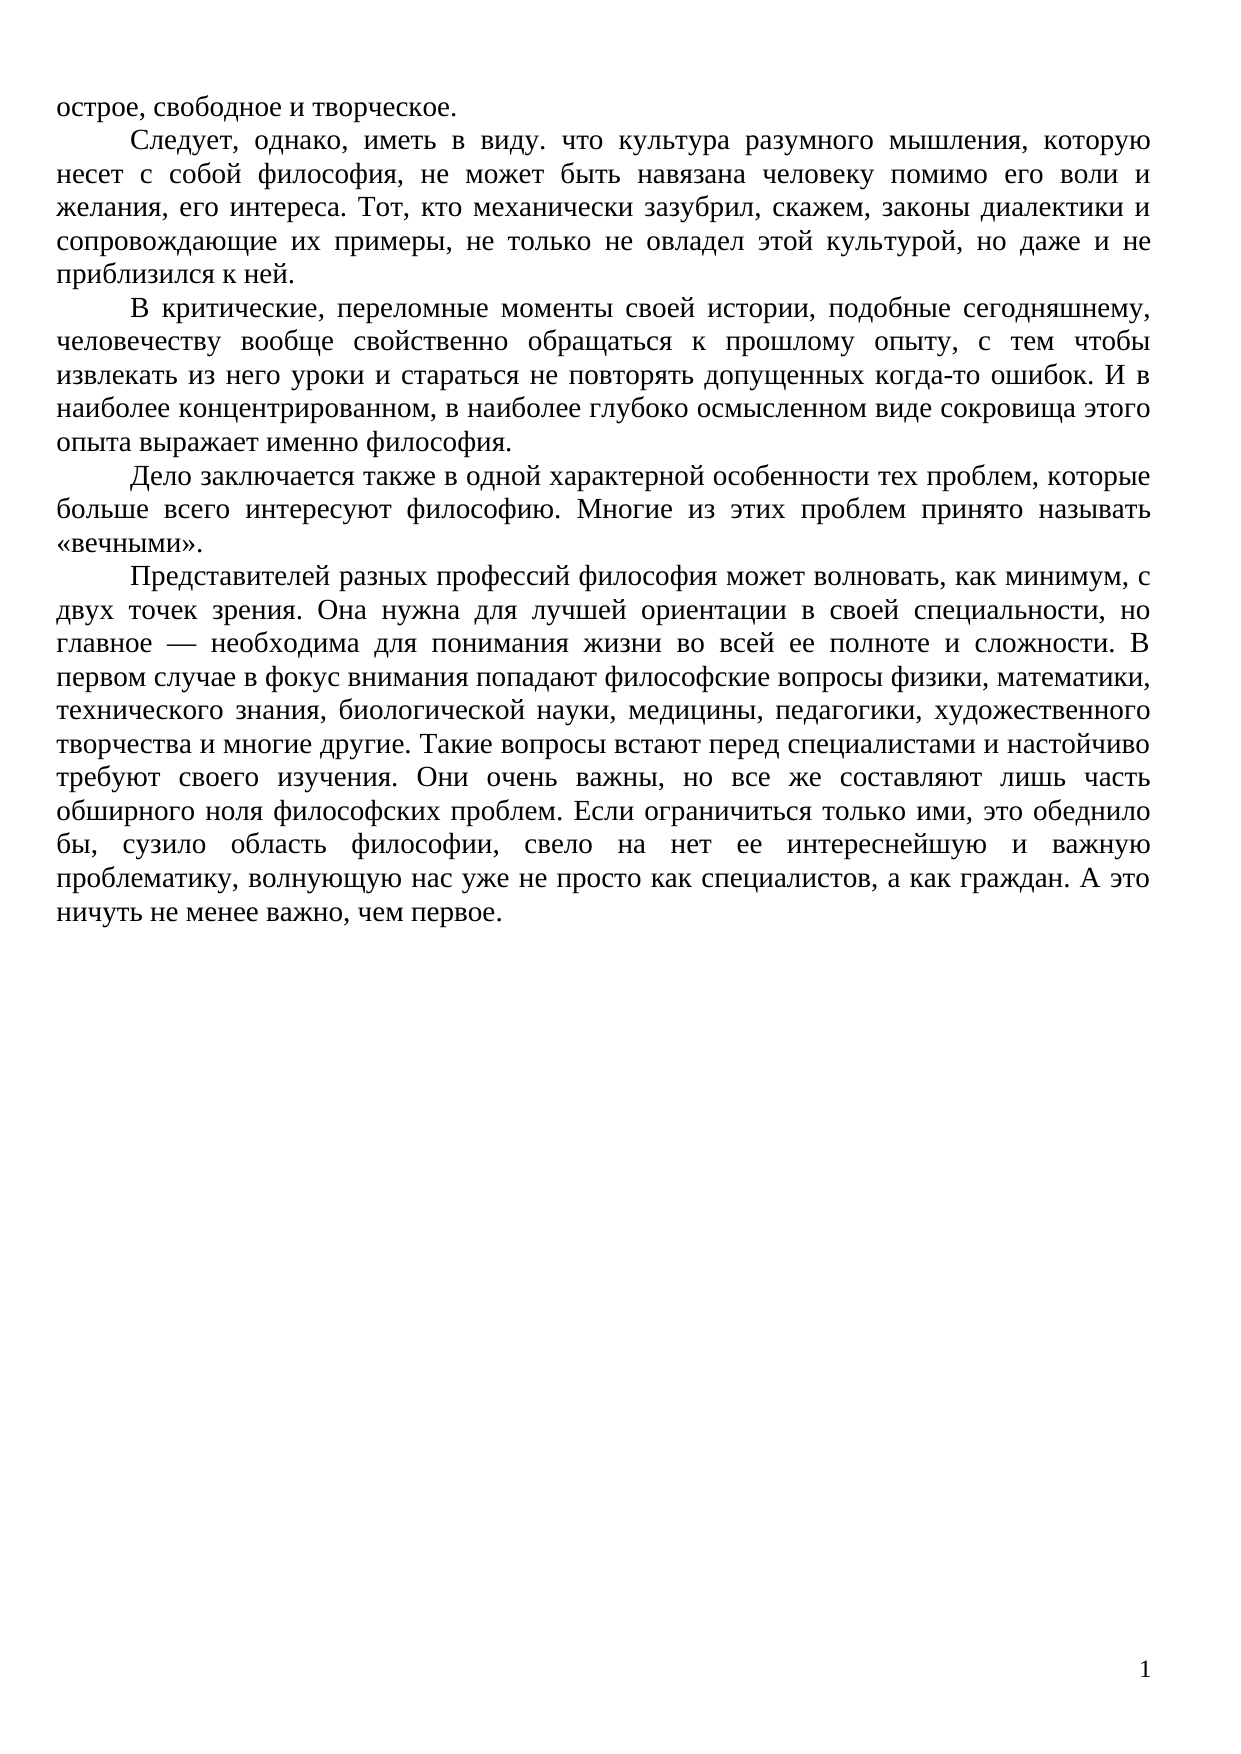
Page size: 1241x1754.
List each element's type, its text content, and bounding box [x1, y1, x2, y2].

text Следует, однако, иметь в виду. что культура разумного мышления, которую несет с собой философия, не может быть навязана человеку помимо его воли и желания, его интереса. Тот, кто механически зазубрил, скажем, законы диалектики и сопровождающие их примеры, не только не овладел этой культурой, но даже и не приблизился к ней. [56, 122, 1152, 290]
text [56, 89, 1152, 122]
text В критические, переломные моменты своей истории, подобные сегодняшнему, человечеству вообще свойственно обращаться к прошлому опыту, с тем чтобы извлекать из него уроки и стараться не повторять допущенных когда-то ошибок. И в наиболее концентрированном, в наиболее глубоко осмысленном виде сокровища этого опыта выражает именно философия. [56, 290, 1152, 458]
text Представителей разных профессий философия может волновать, как минимум, с двух точек зрения. Она нужна для лучшей ориентации в своей специальности, но главное — необходима для понимания жизни во всей ее полноте и сложности. В первом случае в фокус внимания попадают философские вопросы физики, математики, технического знания, биологической науки, медицины, педагогики, художественного творчества и многие другие. Такие вопросы встают перед специалистами и настойчиво требуют своего изучения. Они очень важны, но все же составляют лишь часть обширного ноля философских проблем. Если ограничиться только ими, это обеднило бы, сузило область философии, свело на нет ее интереснейшую и важную проблематику, волнующую нас уже не просто как специалистов, а как граждан. А это ничуть не менее важно, чем первое. [56, 558, 1152, 927]
text Дело заключается также в одной характерной особенности тех проблем, которые больше всего интересуют философию. Многие из этих проблем принято называть «вечными». [56, 458, 1152, 558]
